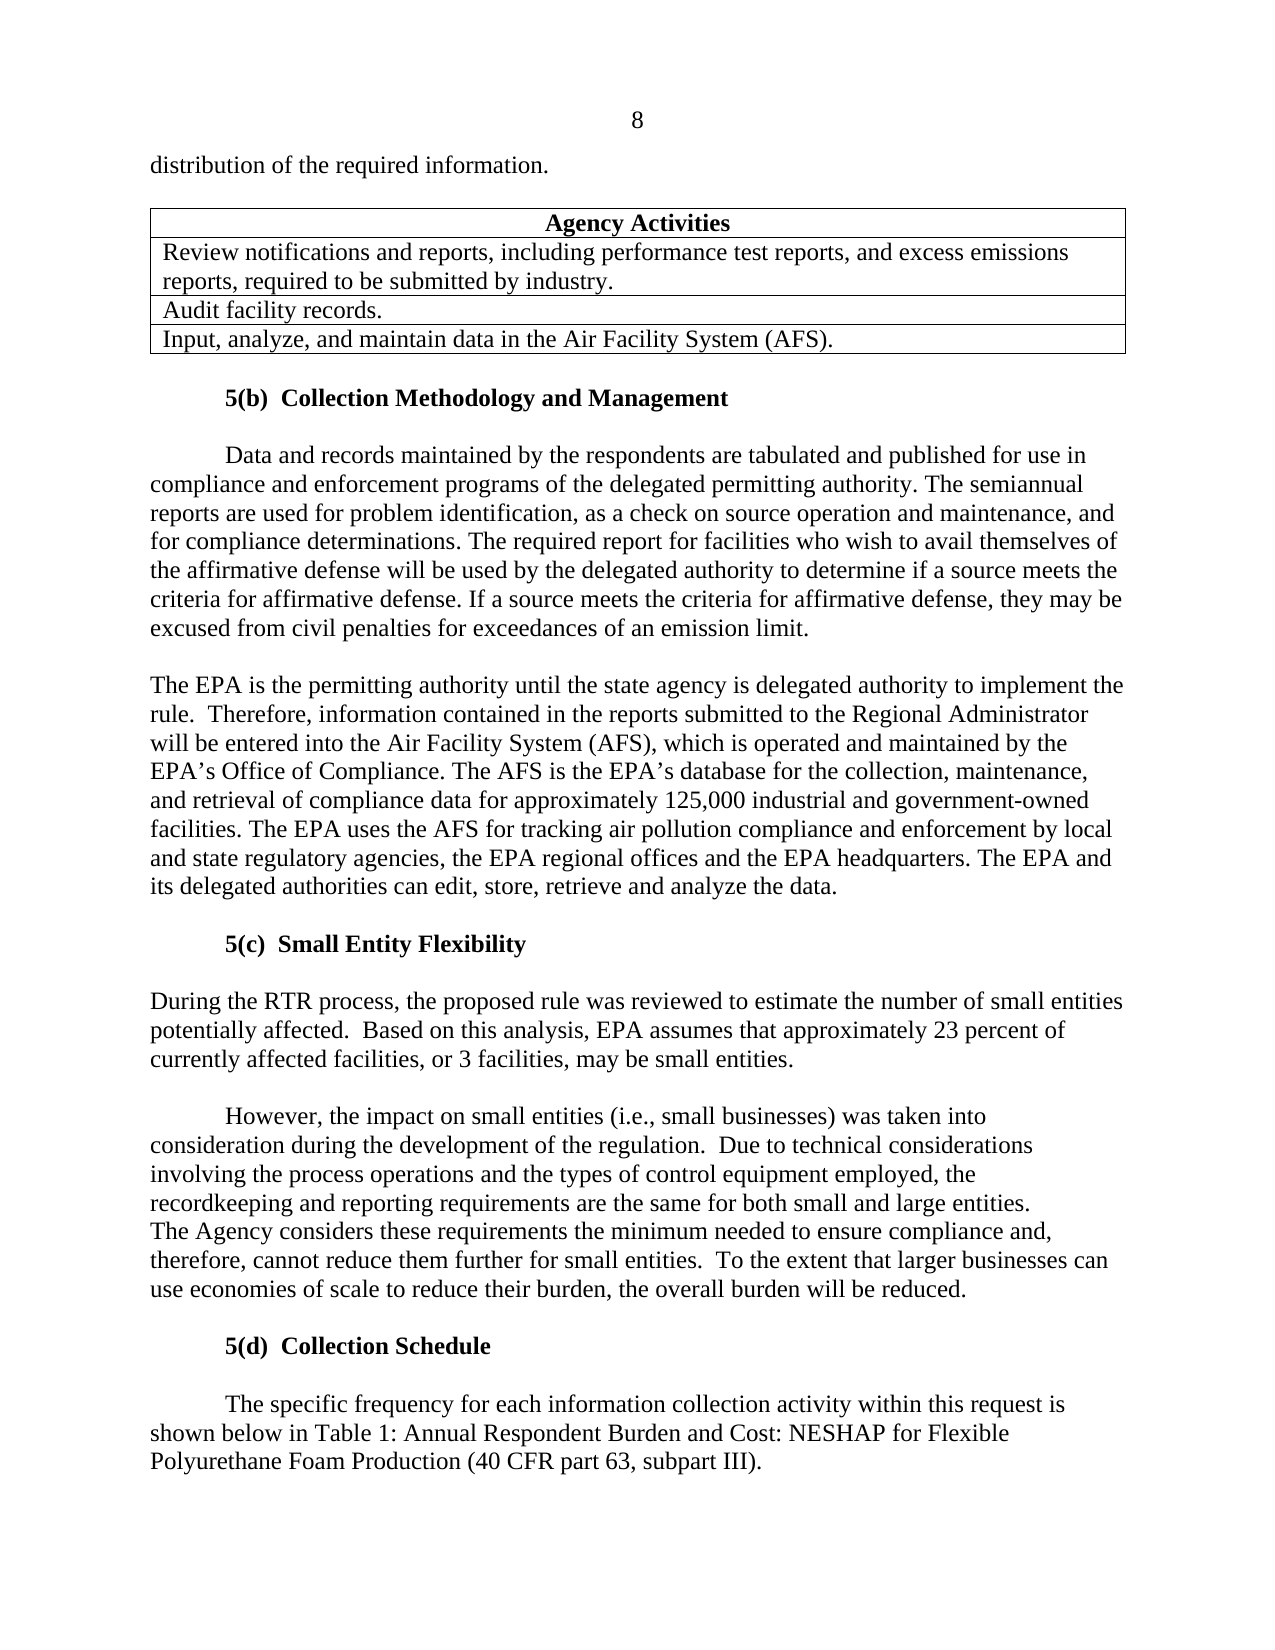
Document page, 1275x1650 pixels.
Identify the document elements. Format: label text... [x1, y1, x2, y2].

table_cell Audit facility records. [151, 296, 1125, 324]
table_cell Input, analyze, and maintain data in the Air Facility System (AFS). [151, 325, 1125, 353]
table_cell Review notifications and reports, including performance test reports, and excess emissions reports, required to be submitted by industry. [151, 238, 1125, 295]
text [150, 150, 1125, 179]
text The specific frequency for each information collection activity within this request is shown below in Table 1: Annual Respondent Burden and Cost: NESHAP for Flexible Polyurethane Foam Production (40 CFR part 63, subpart III). [150, 1389, 1125, 1475]
text However, the impact on small entities (i.e., small businesses) was taken into consideration during the development of the regulation. Due to technical considerations involving the process operations and the types of control equipment employed, the recordkeeping and reporting requirements are the same for both small and large entities. The Agency considers these requirements the minimum needed to ensure compliance and, therefore, cannot reduce them further for small entities. To the extent that larger businesses can use economies of scale to reduce their burden, the overall burden will be reduced. [150, 1101, 1125, 1303]
text 5(c) Small Entity Flexibility [150, 929, 1125, 958]
text 5(b) Collection Methodology and Management [150, 383, 1125, 411]
text The EPA is the permitting authority until the state agency is delegated authority to implement the rule. Therefore, information contained in the reports submitted to the Regional Administrator will be entered into the Air Facility System (AFS), which is operated and maintained by the EPA’s Office of Compliance. The AFS is the EPA’s database for the collection, maintenance, and retrieval of compliance data for approximately 125,000 industrial and government-owned facilities. The EPA uses the AFS for tracking air pollution compliance and enforcement by local and state regulatory agencies, the EPA regional offices and the EPA headquarters. The EPA and its delegated authorities can edit, store, retrieve and analyze the data. [150, 670, 1125, 900]
table_header Agency Activities [151, 209, 1125, 237]
text During the RTR process, the proposed rule was reviewed to estimate the number of small entities potentially affected. Based on this analysis, EPA assumes that approximately 23 percent of currently affected facilities, or 3 facilities, may be small entities. [150, 986, 1125, 1073]
text Data and records maintained by the respondents are tabulated and published for use in compliance and enforcement programs of the delegated permitting authority. The semiannual reports are used for problem identification, as a check on source operation and maintenance, and for compliance determinations. The required report for facilities who wish to avail themselves of the affirmative defense will be used by the delegated authority to determine if a source meets the criteria for affirmative defense. If a source meets the criteria for affirmative defense, they may be excused from civil penalties for exceedances of an emission limit. [150, 440, 1125, 641]
text 5(d) Collection Schedule [150, 1331, 1125, 1360]
